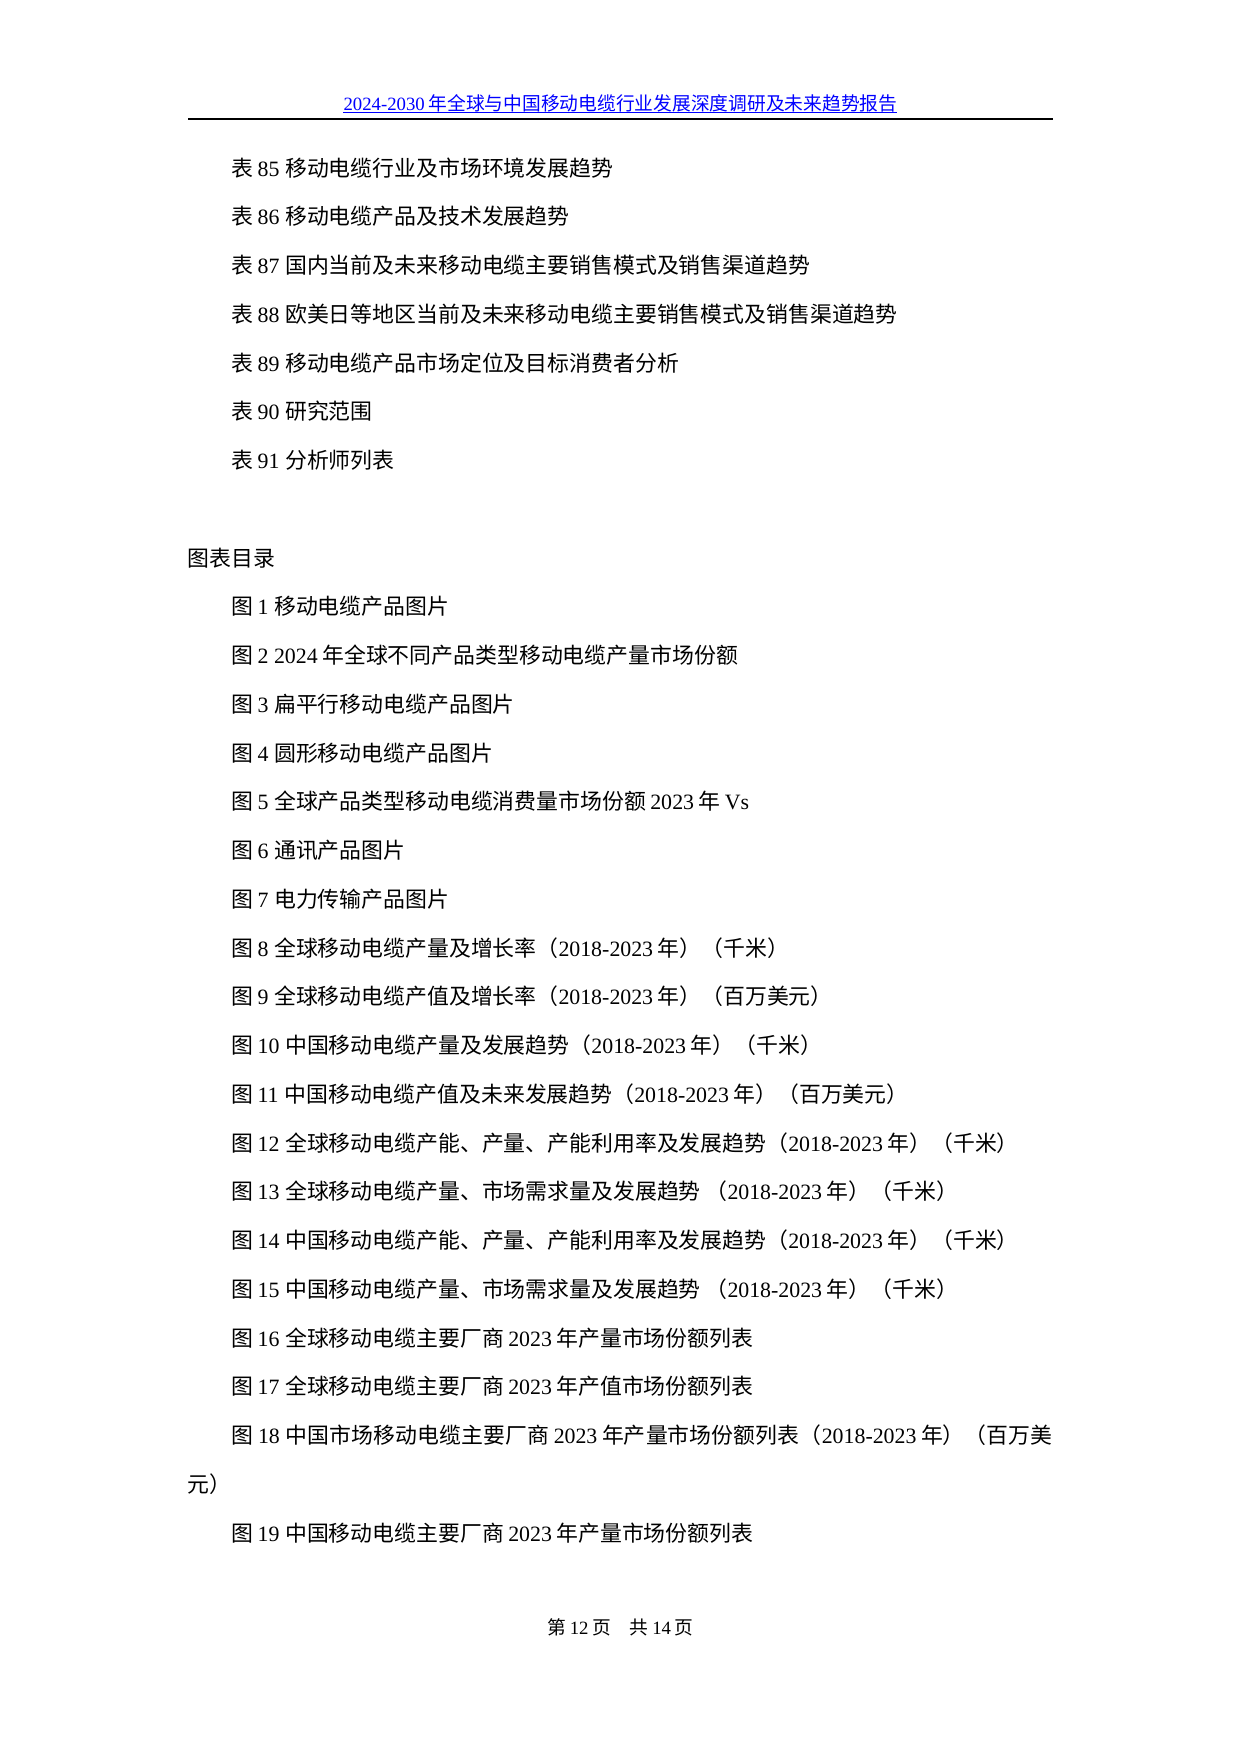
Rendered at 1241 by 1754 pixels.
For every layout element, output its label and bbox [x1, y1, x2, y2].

text [187, 150, 1053, 1548]
